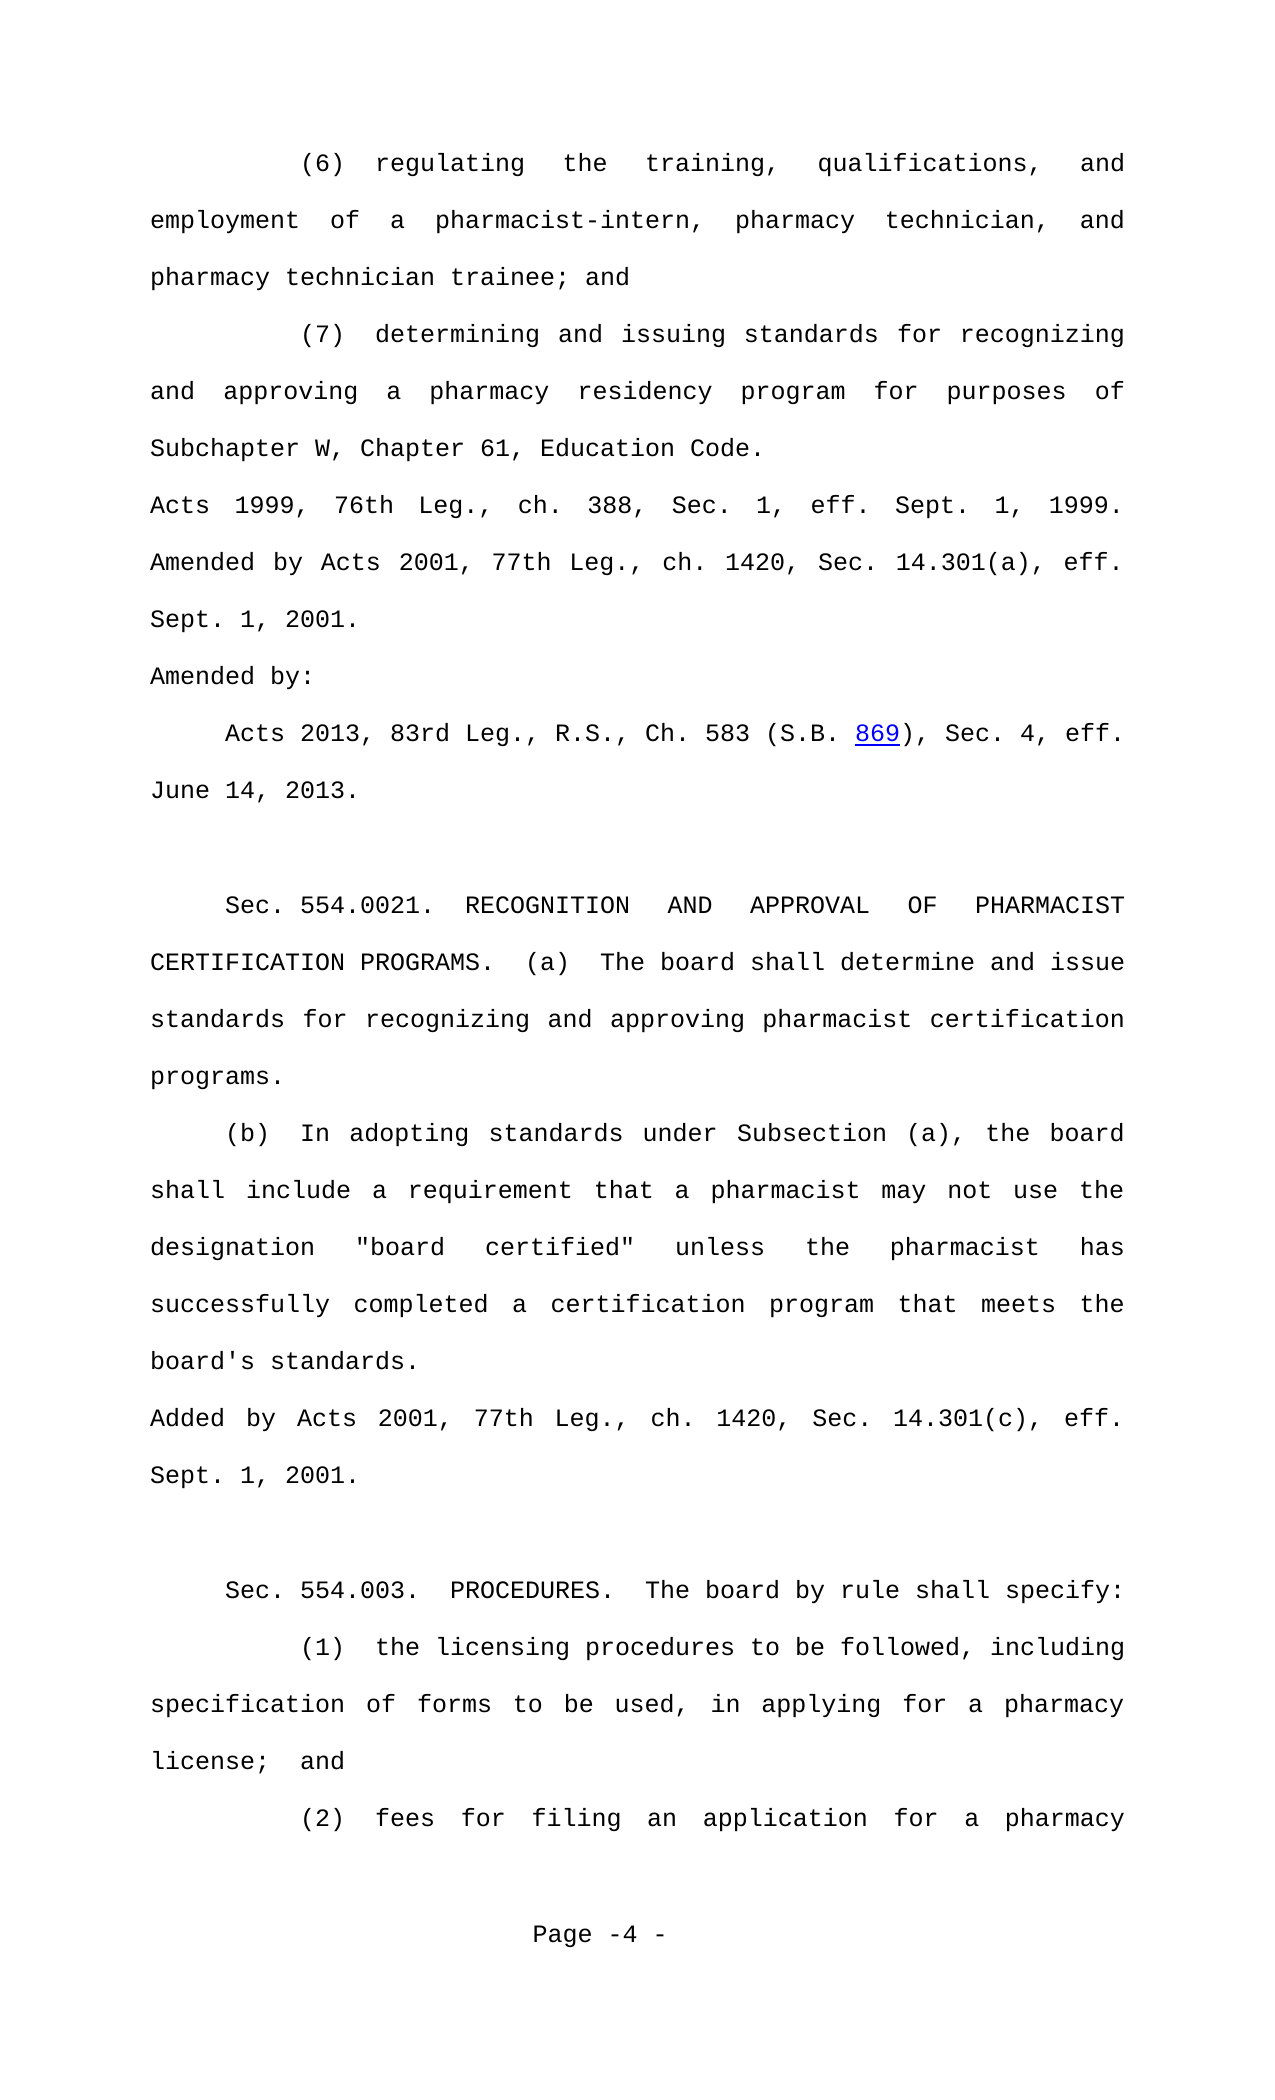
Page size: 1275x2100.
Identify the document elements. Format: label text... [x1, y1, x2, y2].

text (b) In adopting standards under Subsection (a), the board shall include a requirement that a pharmacist may not use the designation "board certified" unless the pharmacist has successfully completed a certification program that meets the board's standards. [150, 1120, 1125, 1377]
text Sec. 554.0021. RECOGNITION AND APPROVAL OF PHARMACIST CERTIFICATION PROGRAMS. (a) The board shall determine and issue standards for recognizing and approving pharmacist certification programs. [150, 892, 1125, 1092]
text Added by Acts 2001, 77th Leg., ch. 1420, Sec. 14.301(c), eff. Sept. 1, 2001. [150, 1406, 1125, 1491]
text (6) regulating the training, qualifications, and employment of a pharmacist-intern, pharmacy technician, and pharmacy technician trainee; and [150, 150, 1125, 293]
text (7) determining and issuing standards for recognizing and approving a pharmacy residency program for purposes of Subchapter W, Chapter 61, Education Code. [150, 321, 1125, 464]
text Acts 1999, 76th Leg., ch. 388, Sec. 1, eff. Sept. 1, 1999. Amended by Acts 2001, 77th Leg., ch. 1420, Sec. 14.301(a), eff. Sept. 1, 2001. [150, 492, 1125, 635]
text Sec. 554.003. PROCEDURES. The board by rule shall specify: [150, 1577, 1125, 1606]
text Acts 2013, 83rd Leg., R.S., Ch. 583 (S.B. 869), Sec. 4, eff. June 14, 2013. [150, 721, 1125, 806]
text Amended by: [150, 664, 1125, 692]
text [150, 1805, 1125, 1834]
text (1) the licensing procedures to be followed, including specification of forms to be used, in applying for a pharmacy license; and [150, 1634, 1125, 1777]
